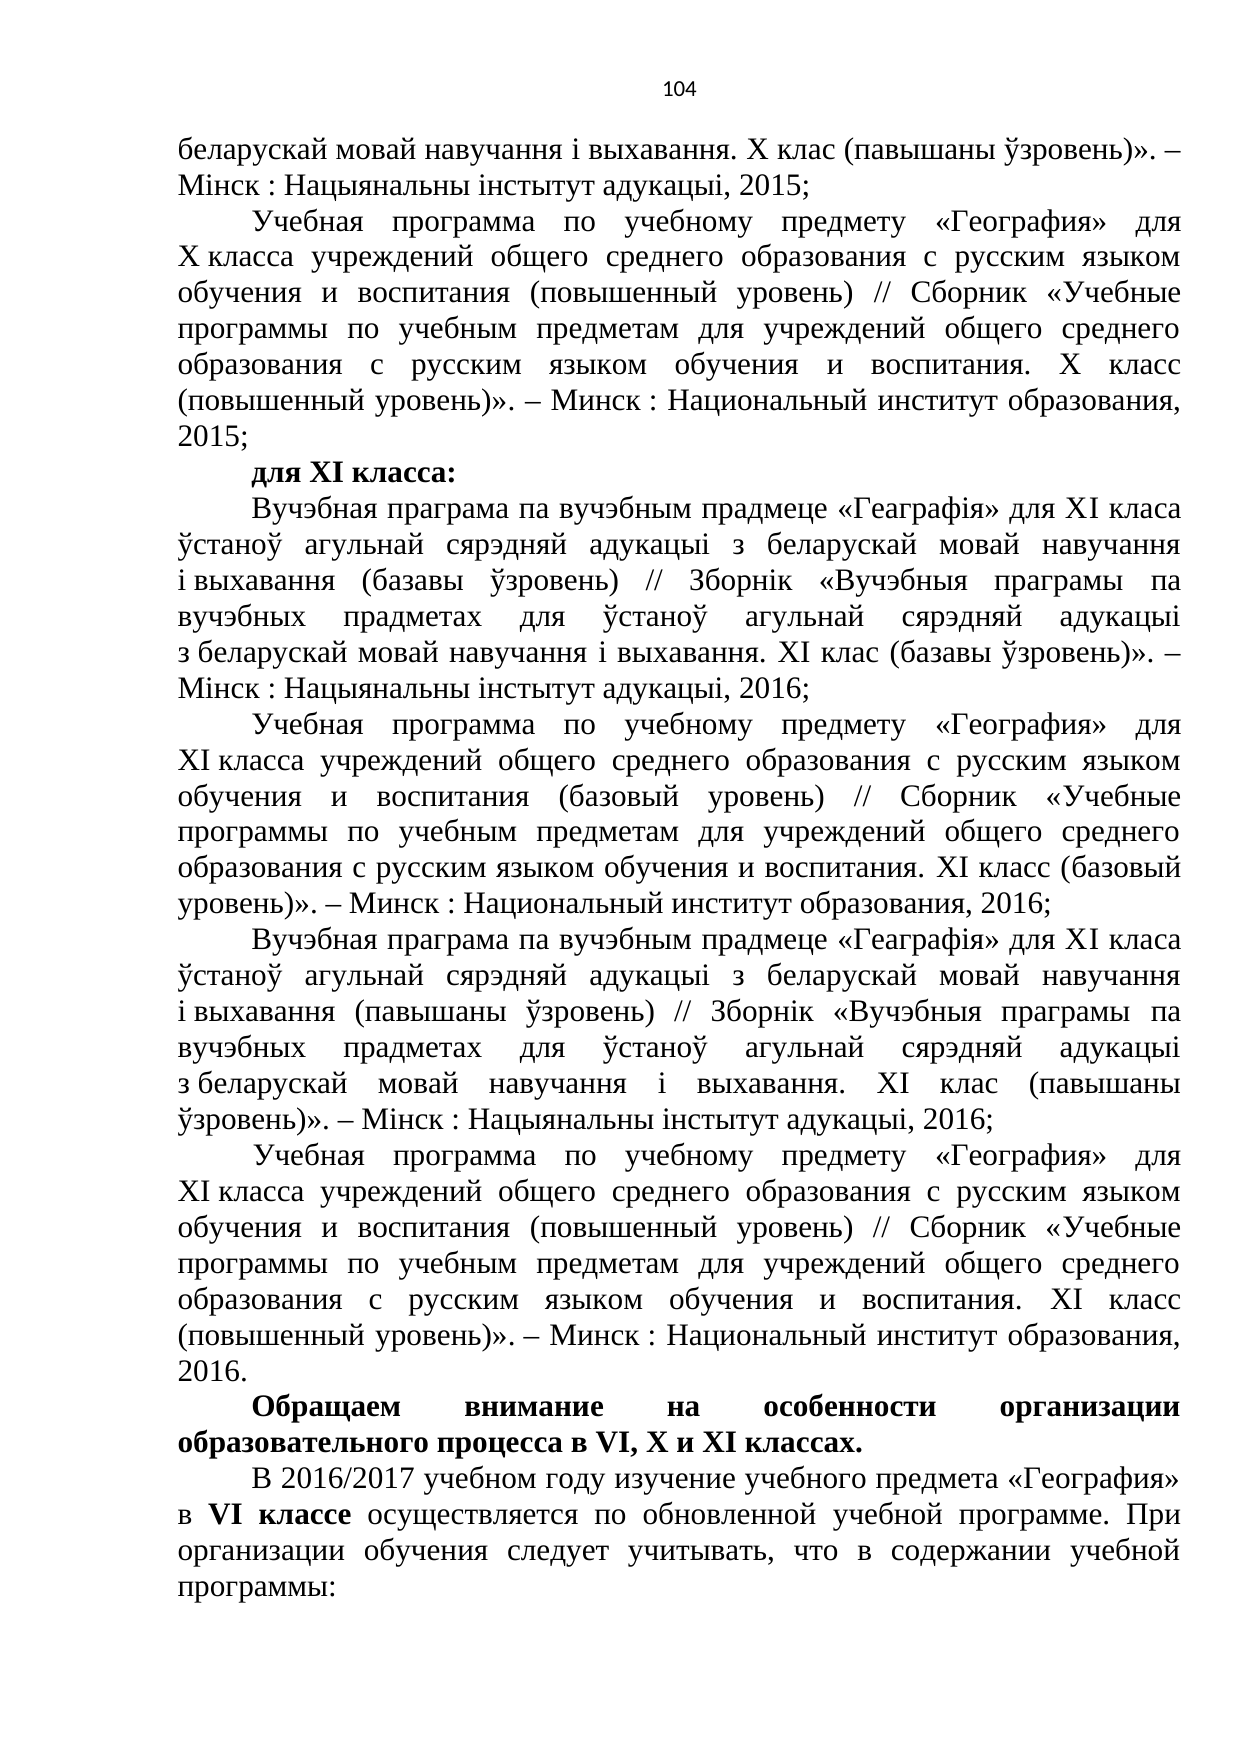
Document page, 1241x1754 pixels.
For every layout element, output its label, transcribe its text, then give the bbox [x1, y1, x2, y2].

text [177, 130, 1181, 202]
text для XI класса: [177, 453, 1181, 489]
text Учебная программа по учебному предмету «География» для ХI класcа учреждений общего среднего образования с русским языком обучения и воспитания (повышенный уровень) // Сборник «Учебные программы по учебным предметам для учреждений общего среднего образования с русским языком обучения и воспитания. ХI класс (повышенный уровень)». – Минск : Национальный институт образования, 2016. [177, 1136, 1181, 1388]
text Вучэбная праграма па вучэбным прадмеце «Геаграфія» для ХI клаcа ўстаноў агульнай сярэдняй адукацыі з беларускай мовай навучання і выхавання (базавы ўзровень) // Зборнік «Вучэбныя праграмы па вучэбных прадметах для ўстаноў агульнай сярэдняй адукацыі з беларускай мовай навучання і выхавання. ХI клас (базавы ўзровень)». – Мінск : Нацыянальны інстытут адукацыі, 2016; [177, 489, 1181, 705]
text Обращаем внимание на особенности организации образовательного процесса в VI, X и XI классах. [177, 1388, 1181, 1459]
text Вучэбная праграма па вучэбным прадмеце «Геаграфія» для ХI клаcа ўстаноў агульнай сярэдняй адукацыі з беларускай мовай навучання і выхавання (павышаны ўзровень) // Зборнік «Вучэбныя праграмы па вучэбных прадметах для ўстаноў агульнай сярэдняй адукацыі з беларускай мовай навучання і выхавання. ХI клас (павышаны ўзровень)». – Мінск : Нацыянальны інстытут адукацыі, 2016; [177, 921, 1181, 1136]
text Учебная программа по учебному предмету «География» для Х класcа учреждений общего среднего образования с русским языком обучения и воспитания (повышенный уровень) // Сборник «Учебные программы по учебным предметам для учреждений общего среднего образования с русским языком обучения и воспитания. Х класс (повышенный уровень)». – Минск : Национальный институт образования, 2015; [177, 202, 1181, 453]
text Учебная программа по учебному предмету «География» для ХI класcа учреждений общего среднего образования с русским языком обучения и воспитания (базовый уровень) // Сборник «Учебные программы по учебным предметам для учреждений общего среднего образования с русским языком обучения и воспитания. ХI класс (базовый уровень)». – Минск : Национальный институт образования, 2016; [177, 705, 1181, 921]
text В 2016/2017 учебном году изучение учебного предмета «География» в VI классе осуществляется по обновленной учебной программе. При организации обучения следует учитывать, что в содержании учебной программы: [177, 1459, 1181, 1603]
